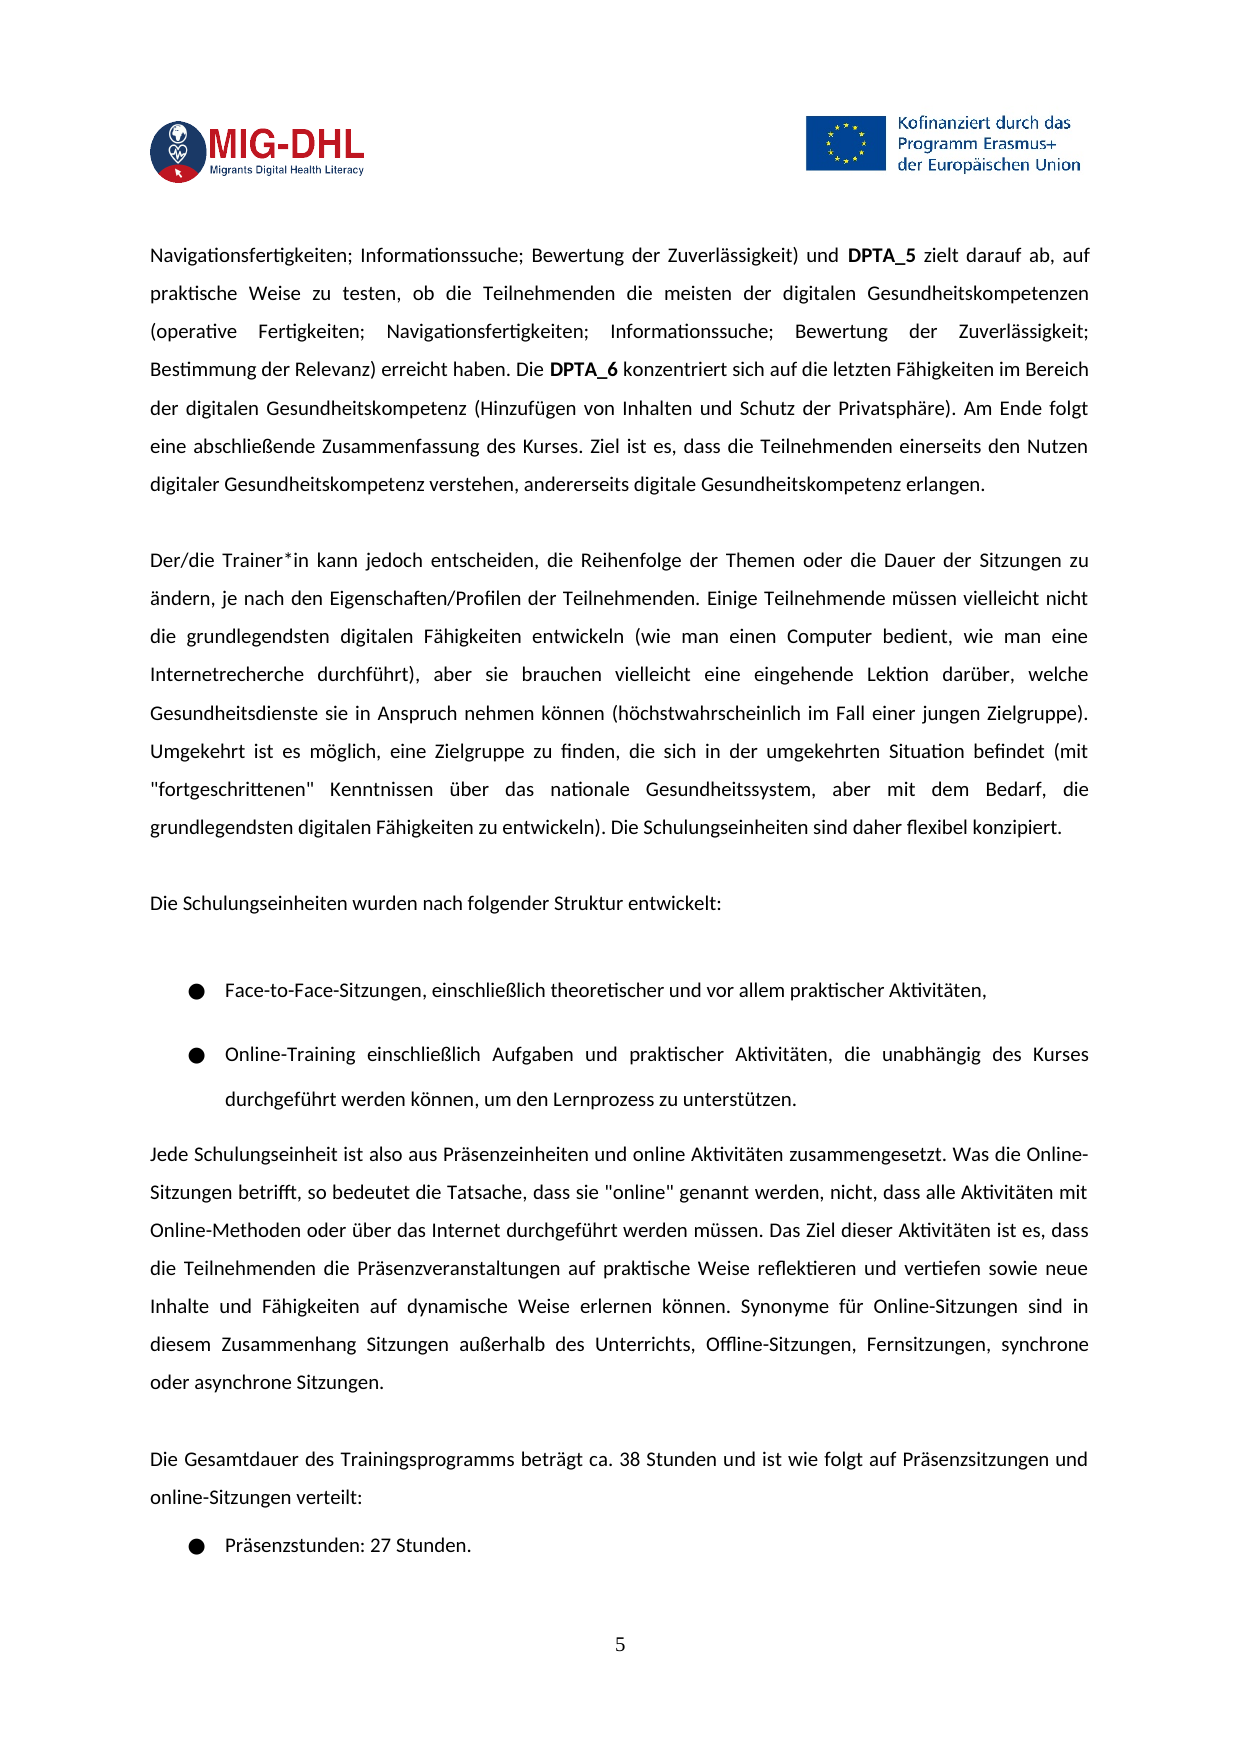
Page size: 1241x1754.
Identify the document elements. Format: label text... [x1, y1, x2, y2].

picture [794, 105, 1089, 180]
list Face-to-Face-Sitzungen, einschließlich theoretischer und vor allem praktischer Aktivitäten, [187, 967, 1090, 1009]
text Die Schulungseinheiten wurden nach folgender Struktur entwickelt: [150, 890, 1090, 916]
picture [150, 121, 364, 183]
text Der/die Trainer*in kann jedoch entscheiden, die Reihenfolge der Themen oder die Dauer der Sitzungen zu ändern, je nach den Eigenschaften/Profilen der Teilnehmenden. Einige Teilnehmende müssen vielleicht nicht die grundlegendsten digitalen Fähigkeiten entwickeln (wie man einen Computer bedient, wie man eine Internetrecherche durchführt), aber sie brauchen vielleicht eine eingehende Lektion darüber, welche Gesundheitsdienste sie in Anspruch nehmen können (höchstwahrscheinlich im Fall einer jungen Zielgruppe). Umgekehrt ist es möglich, eine Zielgruppe zu finden, die sich in der umgekehrten Situation befindet (mit "fortgeschrittenen" Kenntnissen über das nationale Gesundheitssystem, aber mit dem Bedarf, die grundlegendsten digitalen Fähigkeiten zu entwickeln). Die Schulungseinheiten sind daher flexibel konzipiert. [150, 547, 1090, 839]
list Online-Training einschließlich Aufgaben und praktischer Aktivitäten, die unabhängig des Kurses durchgeführt werden können, um den Lernprozess zu unterstützen. [187, 1031, 1090, 1111]
list Präsenzstunden: 27 Stunden. [187, 1522, 1090, 1565]
text Jede Schulungseinheit ist also aus Präsenzeinheiten und online Aktivitäten zusammengesetzt. Was die Online-Sitzungen betrifft, so bedeutet die Tatsache, dass sie "online" genannt werden, nicht, dass alle Aktivitäten mit Online-Methoden oder über das Internet durchgeführt werden müssen. Das Ziel dieser Aktivitäten ist es, dass die Teilnehmenden die Präsenzveranstaltungen auf praktische Weise reflektieren und vertiefen sowie neue Inhalte und Fähigkeiten auf dynamische Weise erlernen können. Synonyme für Online-Sitzungen sind in diesem Zusammenhang Sitzungen außerhalb des Unterrichts, Offline-Sitzungen, Fernsitzungen, synchrone oder asynchrone Sitzungen. [150, 1141, 1090, 1395]
text Die Gesamtdauer des Trainingsprogramms beträgt ca. 38 Stunden und ist wie folgt auf Präsenzsitzungen und online-Sitzungen verteilt: [150, 1446, 1090, 1509]
